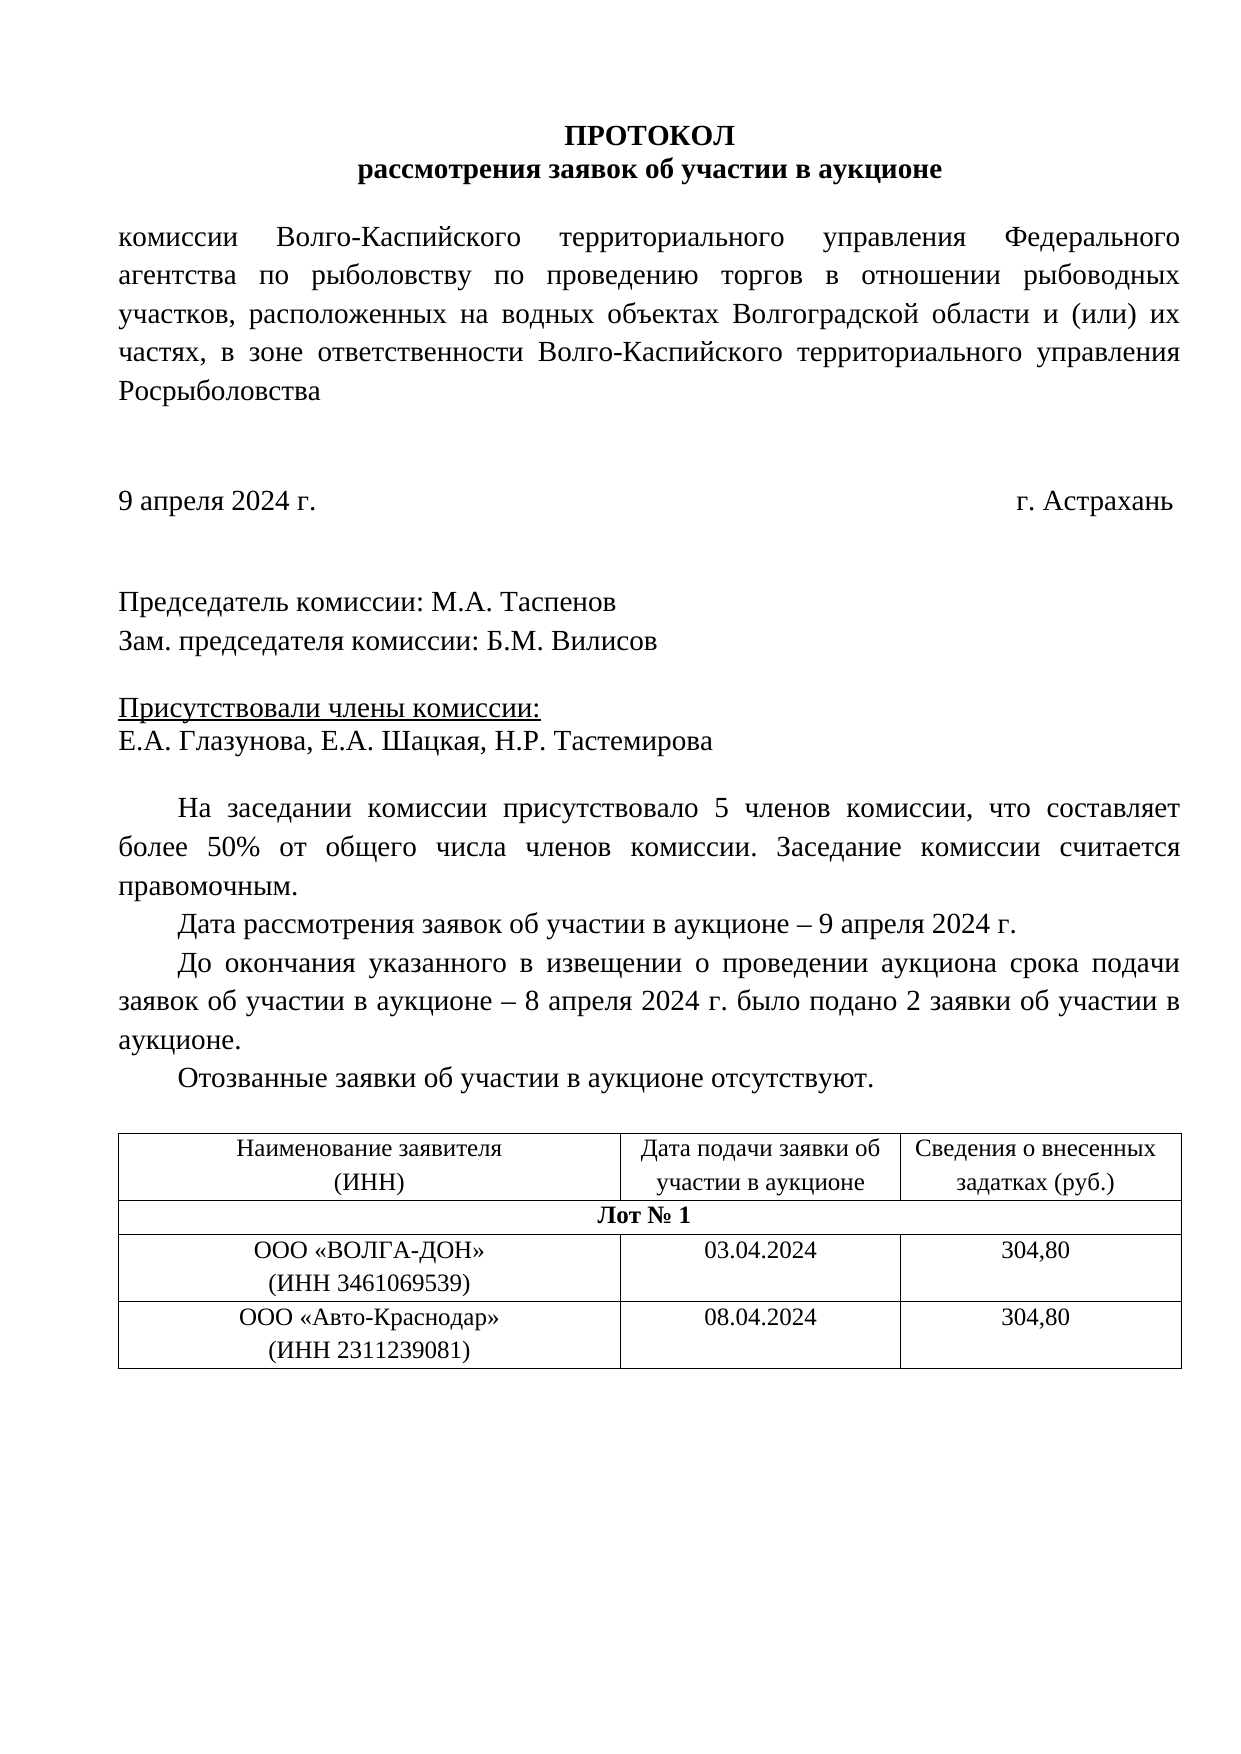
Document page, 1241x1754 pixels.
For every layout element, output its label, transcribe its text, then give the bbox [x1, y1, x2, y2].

table_cell ООО «Авто-Краснодар» (ИНН 2311239081) [119, 1302, 620, 1368]
text Е.А. Глазунова, Е.А. Шацкая, Н.Р. Тастемирова [118, 723, 1181, 757]
table_cell 08.04.2024 [621, 1302, 900, 1368]
table_cell 304,80 [901, 1302, 1181, 1368]
text Присутствовали члены комиссии: [118, 690, 1181, 723]
text Председатель комиссии: М.А. Таспенов [118, 584, 1181, 618]
text комиссии Волго-Каспийского территориального управления Федерального агентства по рыболовству по проведению торгов в отношении рыбоводных участков, расположенных на водных объектах Волгоградской области и (или) их частях, в зоне ответственности Волго-Каспийского территориального управления Росрыболовства [118, 219, 1181, 406]
text 9 апреля 2024 г. г. Астрахань [118, 483, 1181, 517]
table_header Сведения о внесенных задатках (руб.) [901, 1134, 1181, 1199]
text До окончания указанного в извещении о проведении аукциона срока подачи заявок об участии в аукционе – 8 апреля 2024 г. было подано 2 заявки об участии в аукционе. [118, 945, 1181, 1055]
text ПРОТОКОЛ [118, 118, 1181, 152]
table_cell ООО «ВОЛГА-ДОН» (ИНН 3461069539) [119, 1235, 620, 1301]
text На заседании комиссии присутствовало 5 членов комиссии, что составляет более 50% от общего числа членов комиссии. Заседание комиссии считается правомочным. [118, 791, 1181, 901]
table_cell Лот № 1 [119, 1201, 1181, 1234]
text рассмотрения заявок об участии в аукционе [118, 152, 1181, 185]
table_header Дата подачи заявки об участии в аукционе [621, 1134, 900, 1199]
text Дата рассмотрения заявок об участии в аукционе – 9 апреля 2024 г. [118, 906, 1181, 940]
text Отозванные заявки об участии в аукционе отсутствуют. [118, 1060, 1181, 1094]
text Зам. председателя комиссии: Б.М. Вилисов [118, 623, 1181, 656]
table_cell 304,80 [901, 1235, 1181, 1301]
table_header Наименование заявителя (ИНН) [119, 1134, 620, 1199]
table_cell 03.04.2024 [621, 1235, 900, 1301]
